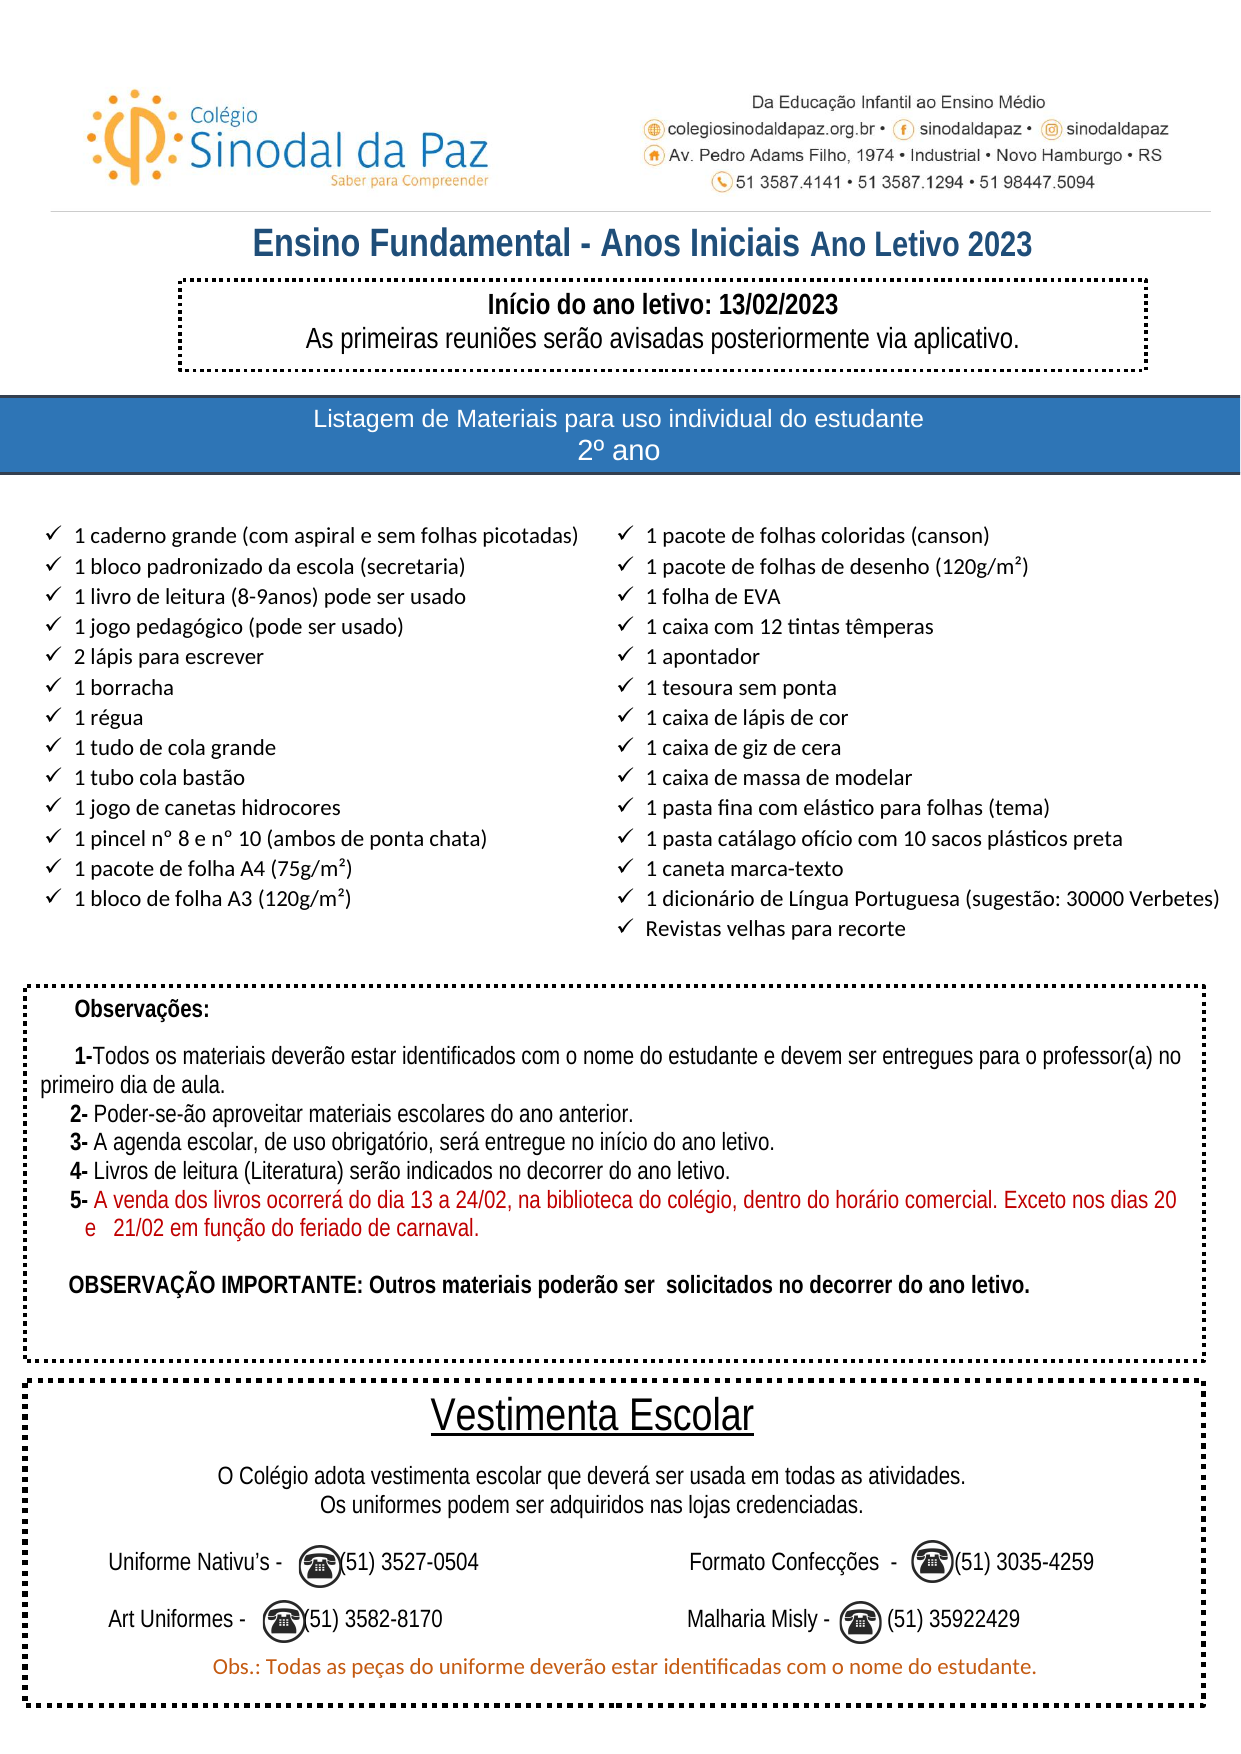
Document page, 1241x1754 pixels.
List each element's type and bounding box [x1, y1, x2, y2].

picture [298, 1545, 342, 1588]
picture [262, 1600, 305, 1643]
picture [839, 1601, 882, 1644]
picture [50, 65, 1211, 212]
picture [911, 1540, 954, 1583]
